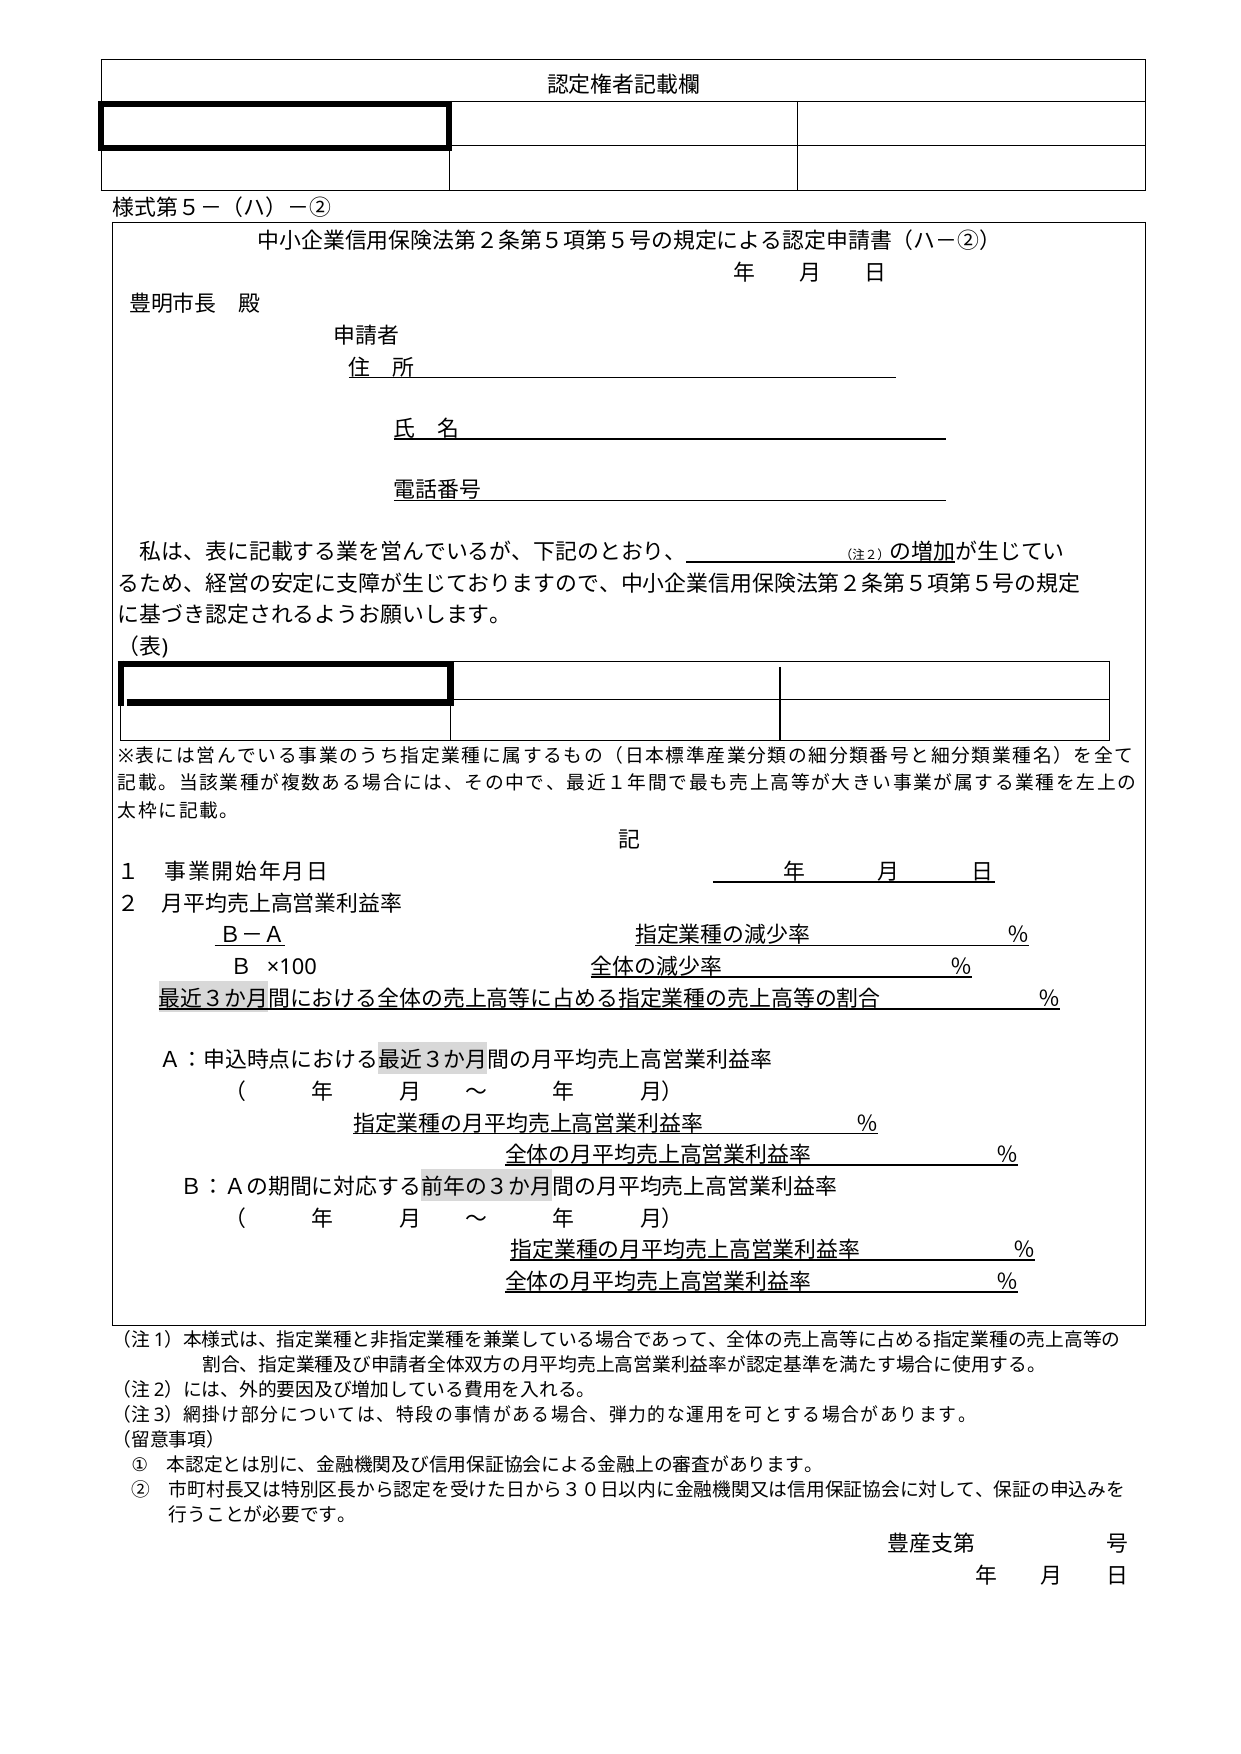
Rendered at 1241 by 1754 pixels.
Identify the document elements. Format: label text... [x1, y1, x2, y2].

table_cell [102, 151, 449, 189]
table_cell [452, 102, 797, 145]
table_cell [798, 102, 1145, 145]
text ② 市町村長又は特別区長から認定を受けた日から３０日以内に金融機関又は信用保証協会に対して、保証の申込みを [112, 1476, 1128, 1501]
table_cell [104, 107, 446, 145]
text ① 本認定とは別に、金融機関及び信用保証協会による金融上の審査があります。 [112, 1451, 1128, 1476]
text 様式第５－（ハ）－② [112, 191, 1128, 222]
text （注3）網掛け部分については、特段の事情がある場合、弾力的な運用を可とする場合があります。 [112, 1401, 1128, 1426]
text 行うことが必要です。 [112, 1501, 1128, 1526]
text 年 月 日 [112, 1558, 1128, 1590]
table_header 中小企業信用保険法第２条第５項第５号の規定による認定申請書（ハ－②） 年 月 日 豊明市長 殿 申請者 住 所 氏 名 電話番号 私は、表に記載する業を営んでいるが、下記のとおり、 （注２）の増加が生じているため、経営の安定に支障が生じておりますので、中小企業信用保険法第２条第５項第５号の規定に基づき認定されるようお願いします。 （表) ※表には営んでいる事業のうち指定業種に属するもの（日本標準産業分類の細分類番号と細分類業種名）を全て記載。当該業種が複数ある場合には、その中で、最近１年間で最も売上高等が大きい事業が属する業種を左上の太枠に記載。 記 １ 事業開始年月日 年 月 日 ２ 月平均売上高営業利益率 Ｂ－Ａ 指定業種の減少率 ％ Ｂ ×100 全体の減少率 ％ 最近３か月間における全体の売上高等に占める指定業種の売上高等の割合 ％ Ａ：申込時点における最近３か月間の月平均売上高営業利益率 （ 年 月 ～ 年 月） 指定業種の月平均売上高営業利益率 ％ 全体の月平均売上高営業利益率 ％ Ｂ：Ａの期間に対応する前年の３か月間の月平均売上高営業利益率 （ 年 月 ～ 年 月） 指定業種の月平均売上高営業利益率 ％ 全体の月平均売上高営業利益率 ％ [113, 223, 1145, 1325]
table_cell [798, 146, 1145, 189]
text （注1）本様式は、指定業種と非指定業種を兼業している場合であって、全体の売上高等に占める指定業種の売上高等の割合、指定業種及び申請者全体双方の月平均売上高営業利益率が認定基準を満たす場合に使用する。 [112, 1326, 1128, 1376]
text 豊産支第 号 [112, 1526, 1128, 1558]
text （注2）には、外的要因及び増加している費用を入れる。 [112, 1376, 1128, 1401]
table_cell [450, 146, 797, 189]
text （留意事項） [112, 1426, 1128, 1451]
table_header 認定権者記載欄 [102, 60, 1145, 101]
